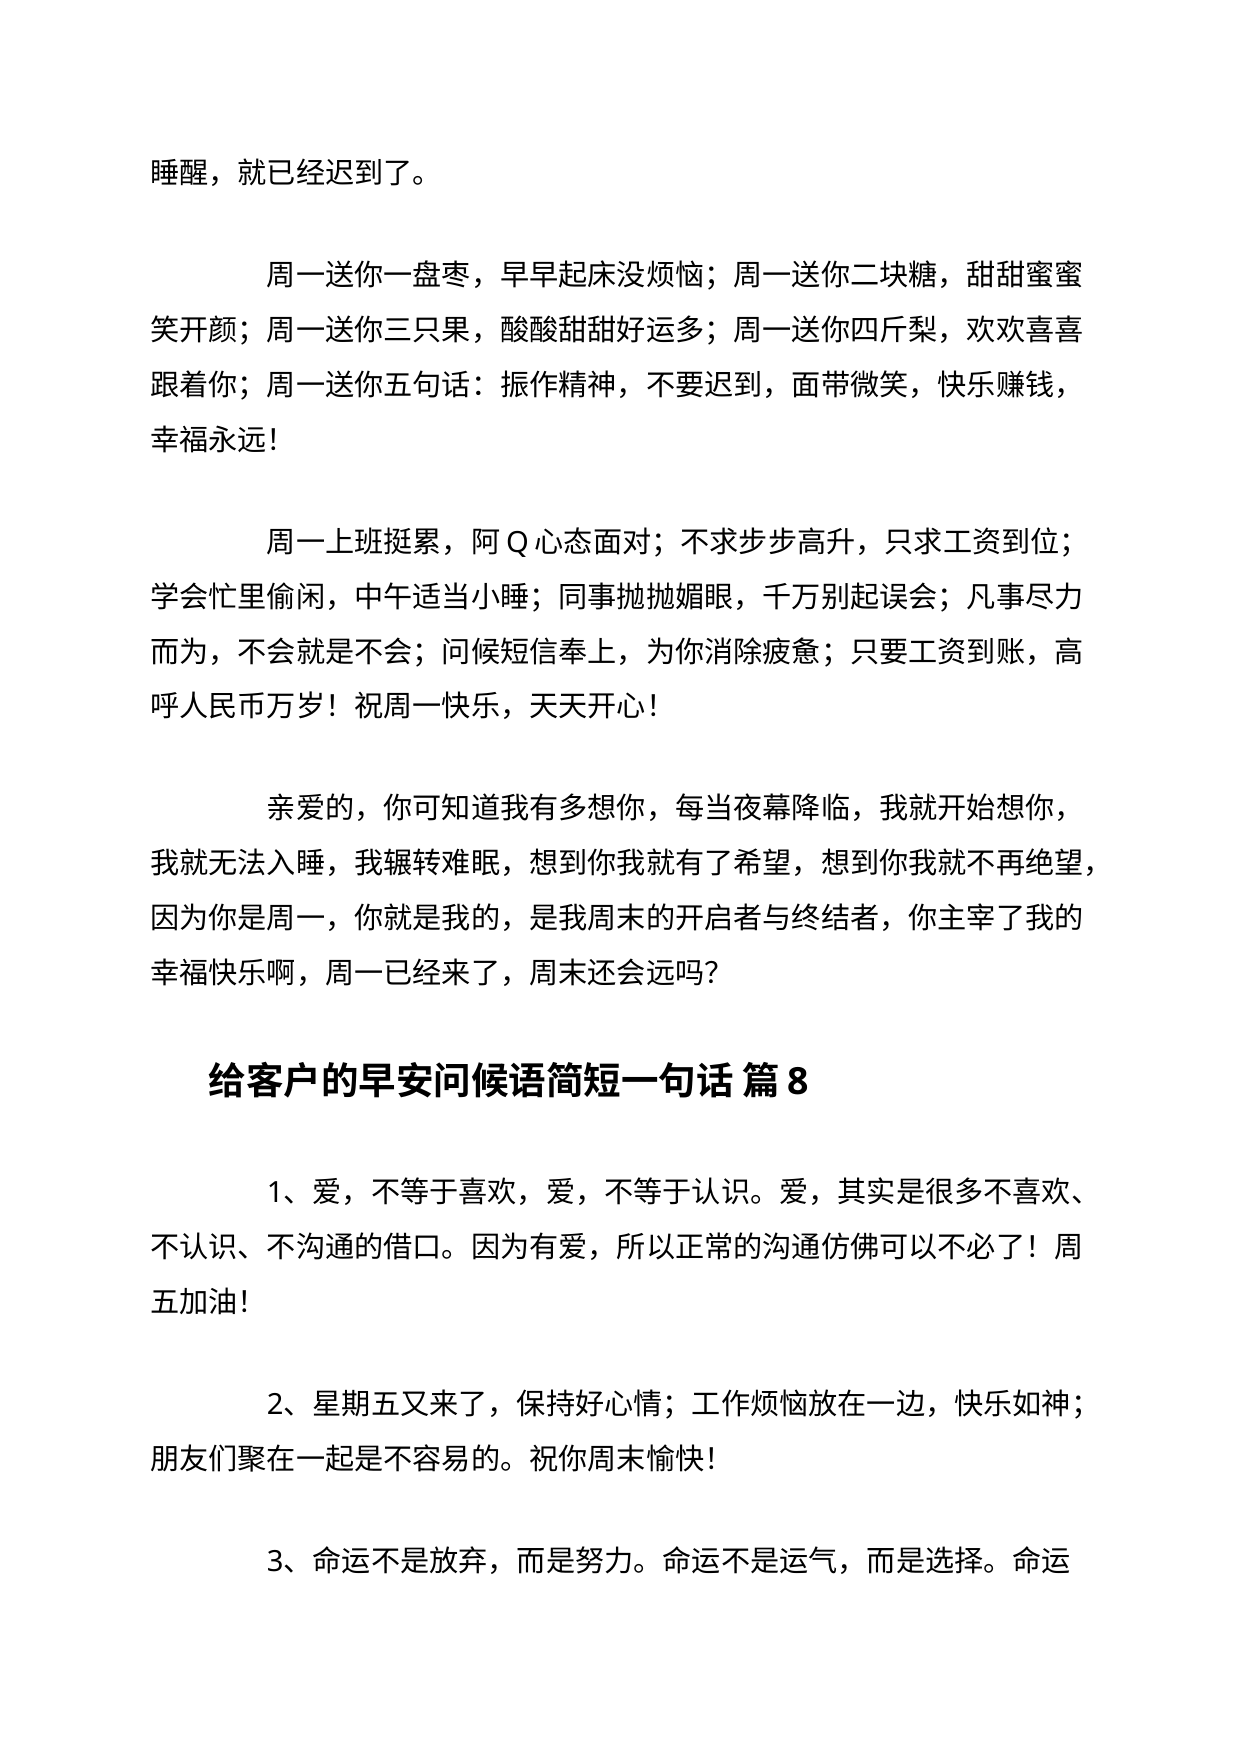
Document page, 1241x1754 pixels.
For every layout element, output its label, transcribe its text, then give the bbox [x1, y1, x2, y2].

text 1、爱，不等于喜欢，爱，不等于认识。爱，其实是很多不喜欢、不认识、不沟通的借口。因为有爱，所以正常的沟通仿佛可以不必了！周五加油！ [150, 1169, 1090, 1321]
text 亲爱的，你可知道我有多想你，每当夜幕降临，我就开始想你，我就无法入睡，我辗转难眠，想到你我就有了希望，想到你我就不再绝望，因为你是周一，你就是我的，是我周末的开启者与终结者，你主宰了我的幸福快乐啊，周一已经来了，周末还会远吗？ [150, 785, 1090, 992]
text 周一上班挺累，阿Q心态面对；不求步步高升，只求工资到位；学会忙里偷闲，中午适当小睡；同事抛抛媚眼，千万别起误会；凡事尽力而为，不会就是不会；问候短信奉上，为你消除疲惫；只要工资到账，高呼人民币万岁！祝周一快乐，天天开心！ [150, 518, 1090, 725]
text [150, 1537, 1090, 1580]
text 2、星期五又来了，保持好心情；工作烦恼放在一边，快乐如神；朋友们聚在一起是不容易的。祝你周末愉快！ [150, 1381, 1090, 1478]
text 周一送你一盘枣，早早起床没烦恼；周一送你二块糖，甜甜蜜蜜笑开颜；周一送你三只果，酸酸甜甜好运多；周一送你四斤梨，欢欢喜喜跟着你；周一送你五句话：振作精神，不要迟到，面带微笑，快乐赚钱，幸福永远！ [150, 252, 1090, 459]
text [150, 150, 1090, 192]
text 给客户的早安问候语简短一句话 篇8 [150, 1051, 1090, 1106]
